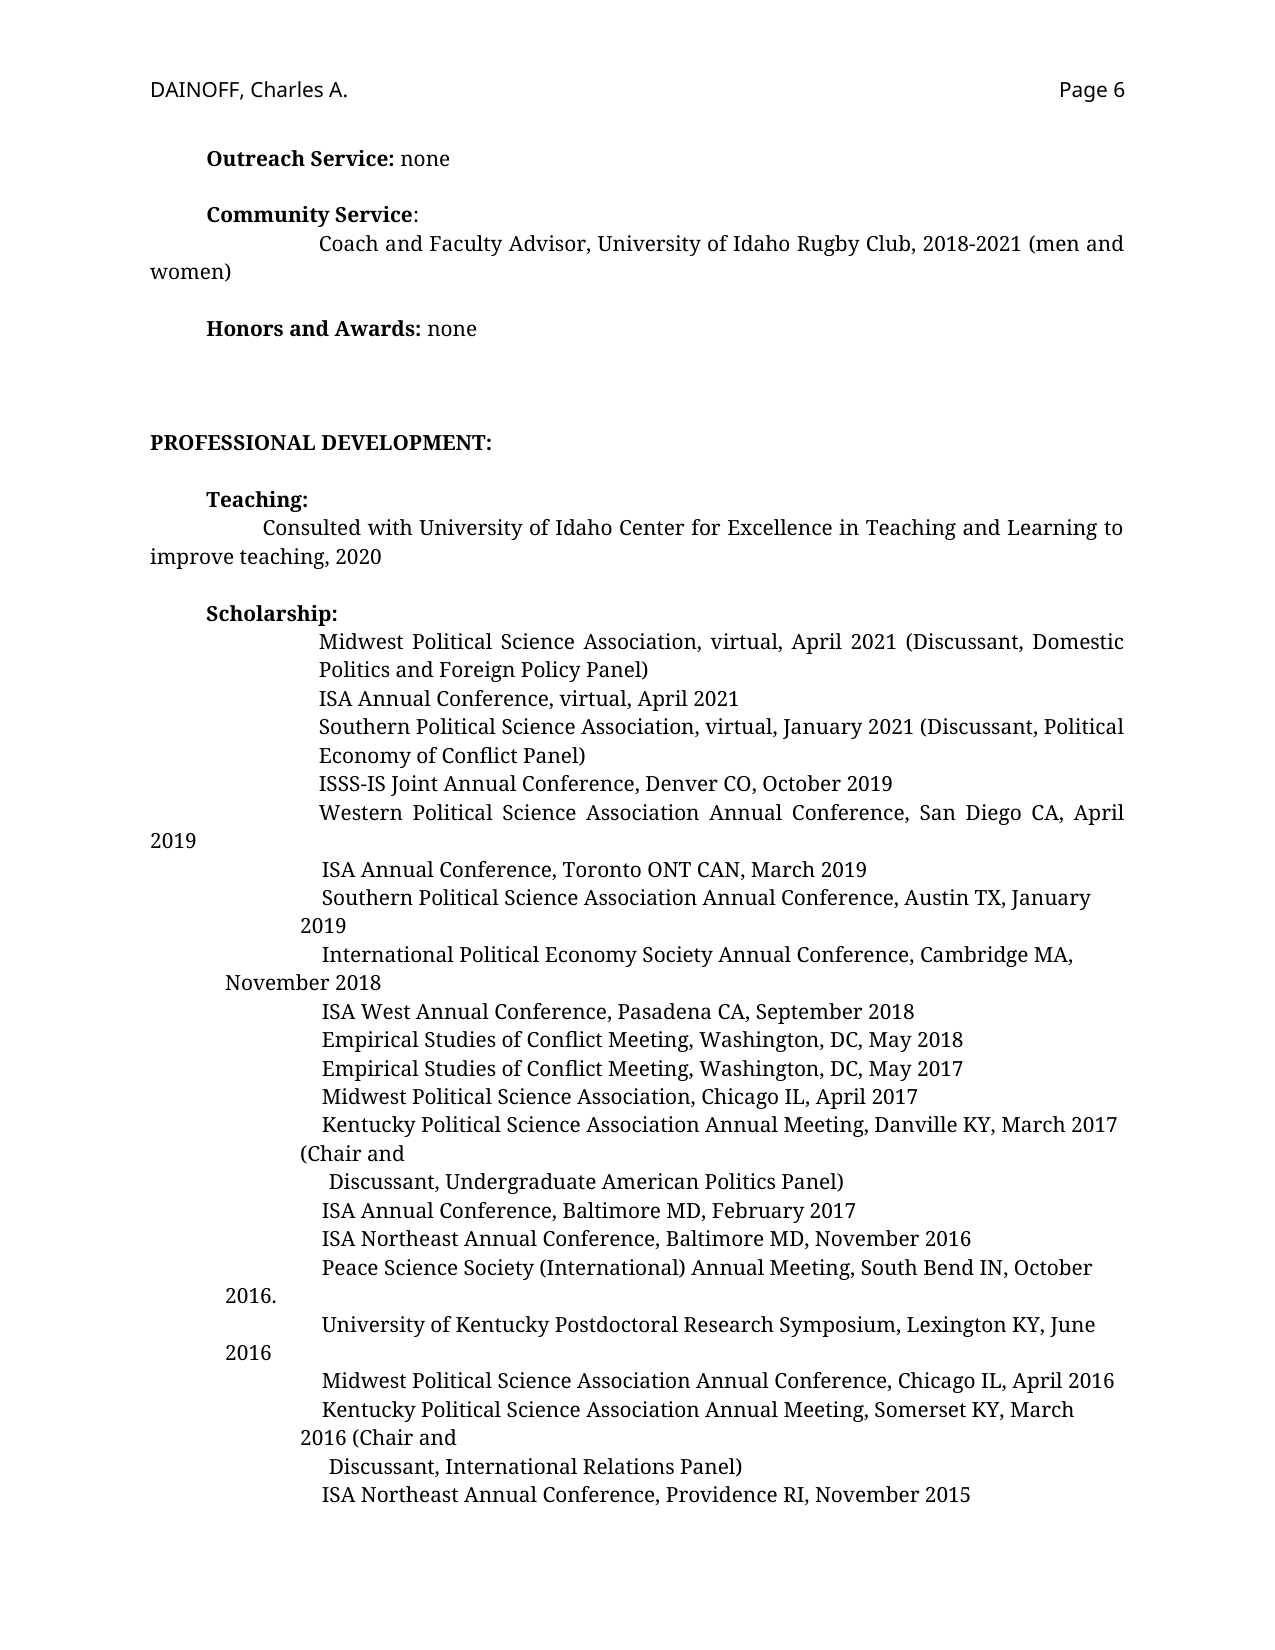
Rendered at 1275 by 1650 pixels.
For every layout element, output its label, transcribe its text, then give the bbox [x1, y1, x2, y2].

text Midwest Political Science Association Annual Conference, Chicago IL, April 2016 [225, 1367, 1125, 1395]
text Community Service: [150, 201, 1125, 229]
text Teaching: [150, 485, 1125, 513]
text Empirical Studies of Conflict Meeting, Washington, DC, May 2018 [225, 1025, 1125, 1054]
text ISA Northeast Annual Conference, Baltimore MD, November 2016 [225, 1224, 1125, 1253]
text ISA West Annual Conference, Pasadena CA, September 2018 [225, 997, 1125, 1025]
text Kentucky Political Science Association Annual Meeting, Danville KY, March 2017 (Chair and [300, 1111, 1125, 1167]
text ISA Annual Conference, virtual, April 2021 [319, 684, 1125, 712]
text Midwest Political Science Association, virtual, April 2021 (Discussant, Domestic Politics and Foreign Policy Panel) [319, 627, 1125, 684]
text Consulted with University of Idaho Center for Excellence in Teaching and Learning to improve teaching, 2020 [150, 513, 1125, 570]
text Peace Science Society (International) Annual Meeting, South Bend IN, October 2016. [225, 1253, 1125, 1310]
text International Political Economy Society Annual Conference, Cambridge MA, November 2018 [225, 940, 1125, 997]
text Southern Political Science Association Annual Conference, Austin TX, January 2019 [300, 883, 1125, 940]
text Honors and Awards: none [150, 314, 1125, 343]
text Midwest Political Science Association, Chicago IL, April 2017 [225, 1082, 1125, 1111]
text Scholarship: [150, 599, 1125, 627]
text Western Political Science Association Annual Conference, San Diego CA, April 2019 [150, 798, 1125, 855]
text ISA Annual Conference, Toronto ONT CAN, March 2019 [300, 855, 1125, 883]
text Empirical Studies of Conflict Meeting, Washington, DC, May 2017 [225, 1054, 1125, 1082]
text Discussant, International Relations Panel) [150, 1452, 1125, 1480]
text Kentucky Political Science Association Annual Meeting, Somerset KY, March 2016 (Chair and [300, 1395, 1125, 1452]
text Outreach Service: none [206, 144, 1125, 172]
text Coach and Faculty Advisor, University of Idaho Rugby Club, 2018-2021 (men and women) [150, 229, 1125, 286]
text Southern Political Science Association, virtual, January 2021 (Discussant, Political Economy of Conflict Panel) [319, 712, 1125, 769]
text ISA Annual Conference, Baltimore MD, February 2017 [225, 1196, 1125, 1224]
text ISA Northeast Annual Conference, Providence RI, November 2015 [225, 1480, 1125, 1509]
text Discussant, Undergraduate American Politics Panel) [150, 1167, 1125, 1196]
text University of Kentucky Postdoctoral Research Symposium, Lexington KY, June 2016 [225, 1310, 1125, 1367]
text PROFESSIONAL DEVELOPMENT: [150, 428, 1125, 457]
text ISSS-IS Joint Annual Conference, Denver CO, October 2019 [150, 769, 1125, 798]
